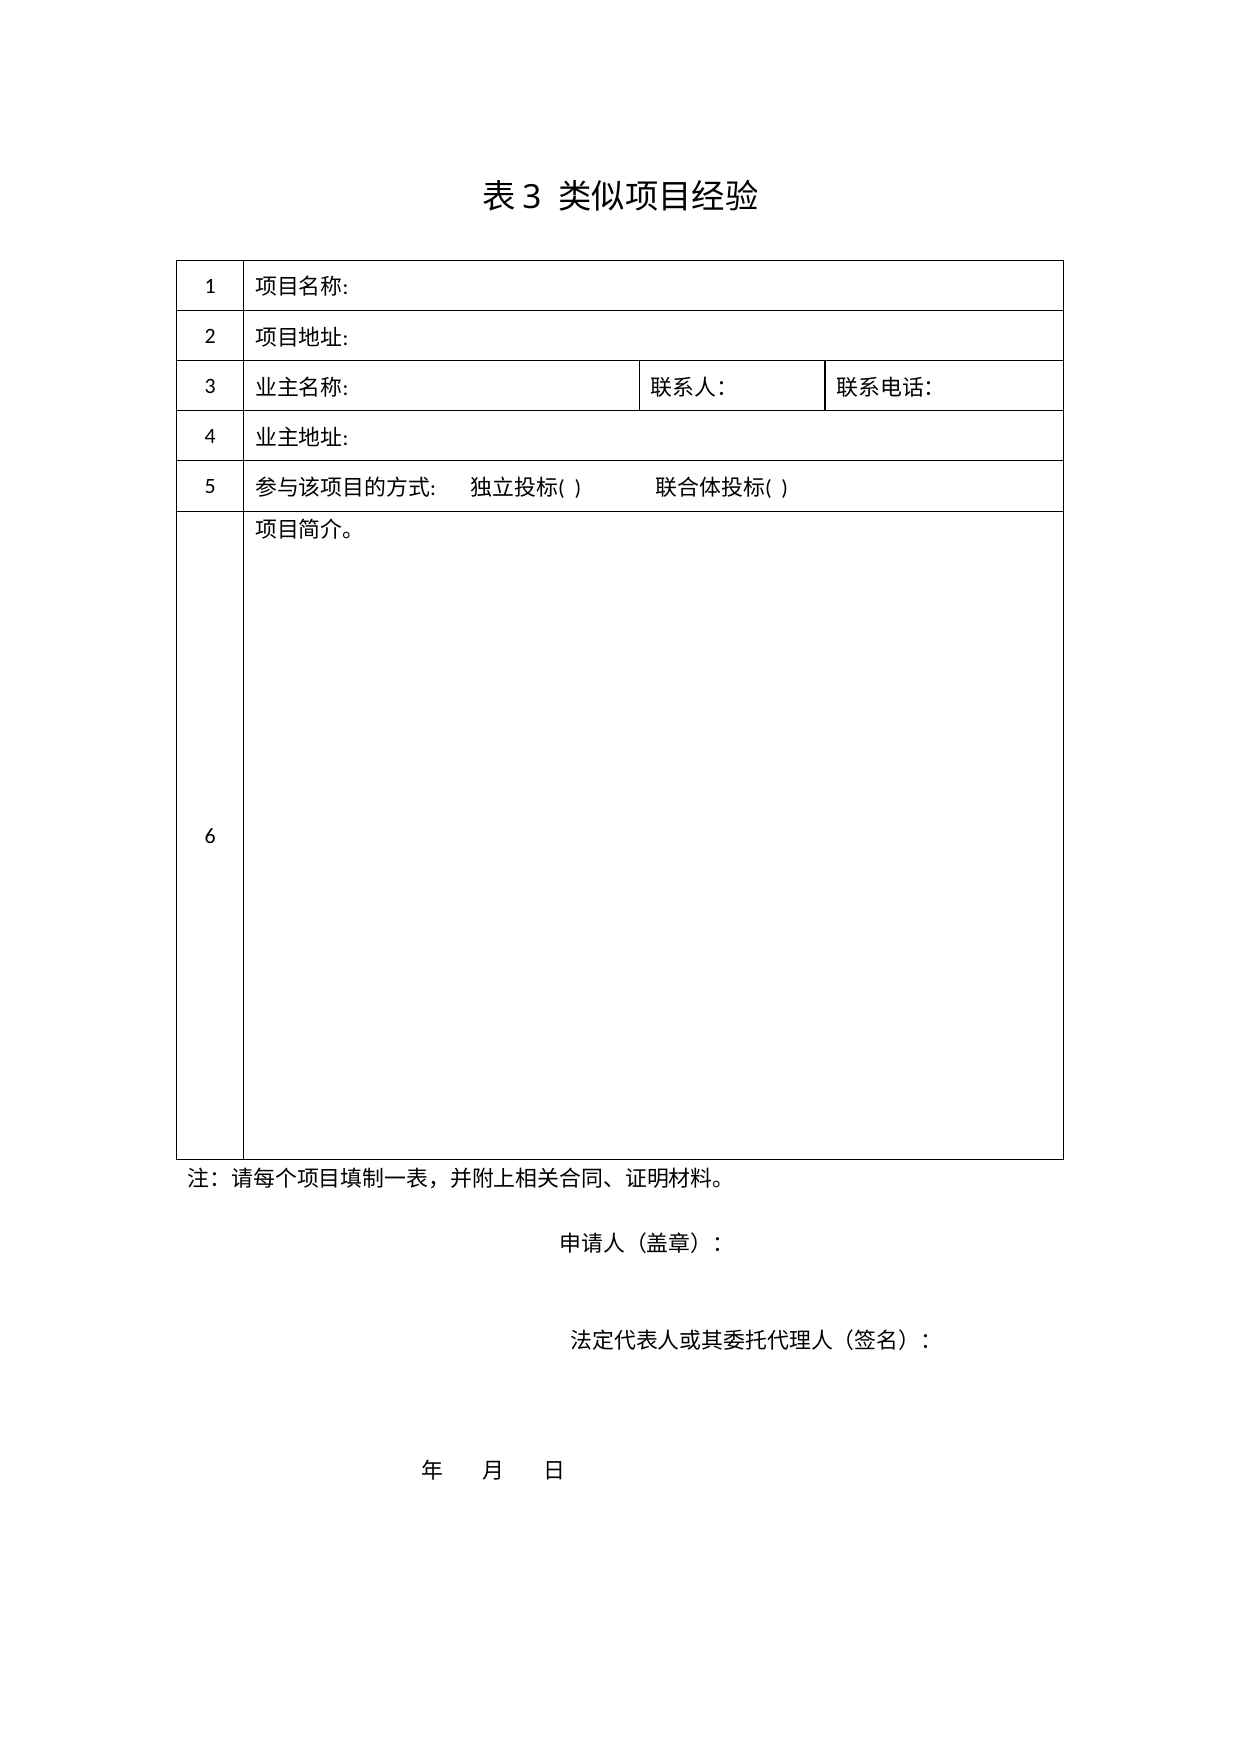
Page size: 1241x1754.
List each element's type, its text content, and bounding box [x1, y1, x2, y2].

text 注：请每个项目填制一表，并附上相关合同、证明材料。 [187, 1160, 1053, 1193]
text 申请人（盖章）： [187, 1225, 1053, 1258]
text 年 月 日 [187, 1453, 1053, 1485]
table_cell 参与该项目的方式: 独立投标( ) 联合体投标( ) [244, 461, 1063, 511]
table_cell 2 [177, 311, 243, 360]
table_header 1 [177, 261, 243, 310]
text 表3 类似项目经验 [187, 162, 1053, 227]
table_cell 业主名称: [244, 361, 639, 410]
table_cell 项目地址: [244, 311, 1063, 360]
table_cell 项目简介。 [244, 512, 1063, 1159]
text 法定代表人或其委托代理人（签名）： [187, 1323, 1053, 1355]
table_cell 6 [177, 512, 243, 1159]
table_cell 4 [177, 411, 243, 460]
table_cell 业主地址: [244, 411, 1063, 460]
table_header 项目名称: [244, 261, 1063, 310]
table_cell 联系人： [640, 361, 824, 410]
table_cell 3 [177, 361, 243, 410]
table_cell 联系电话： [826, 361, 1063, 410]
table_cell 5 [177, 461, 243, 511]
